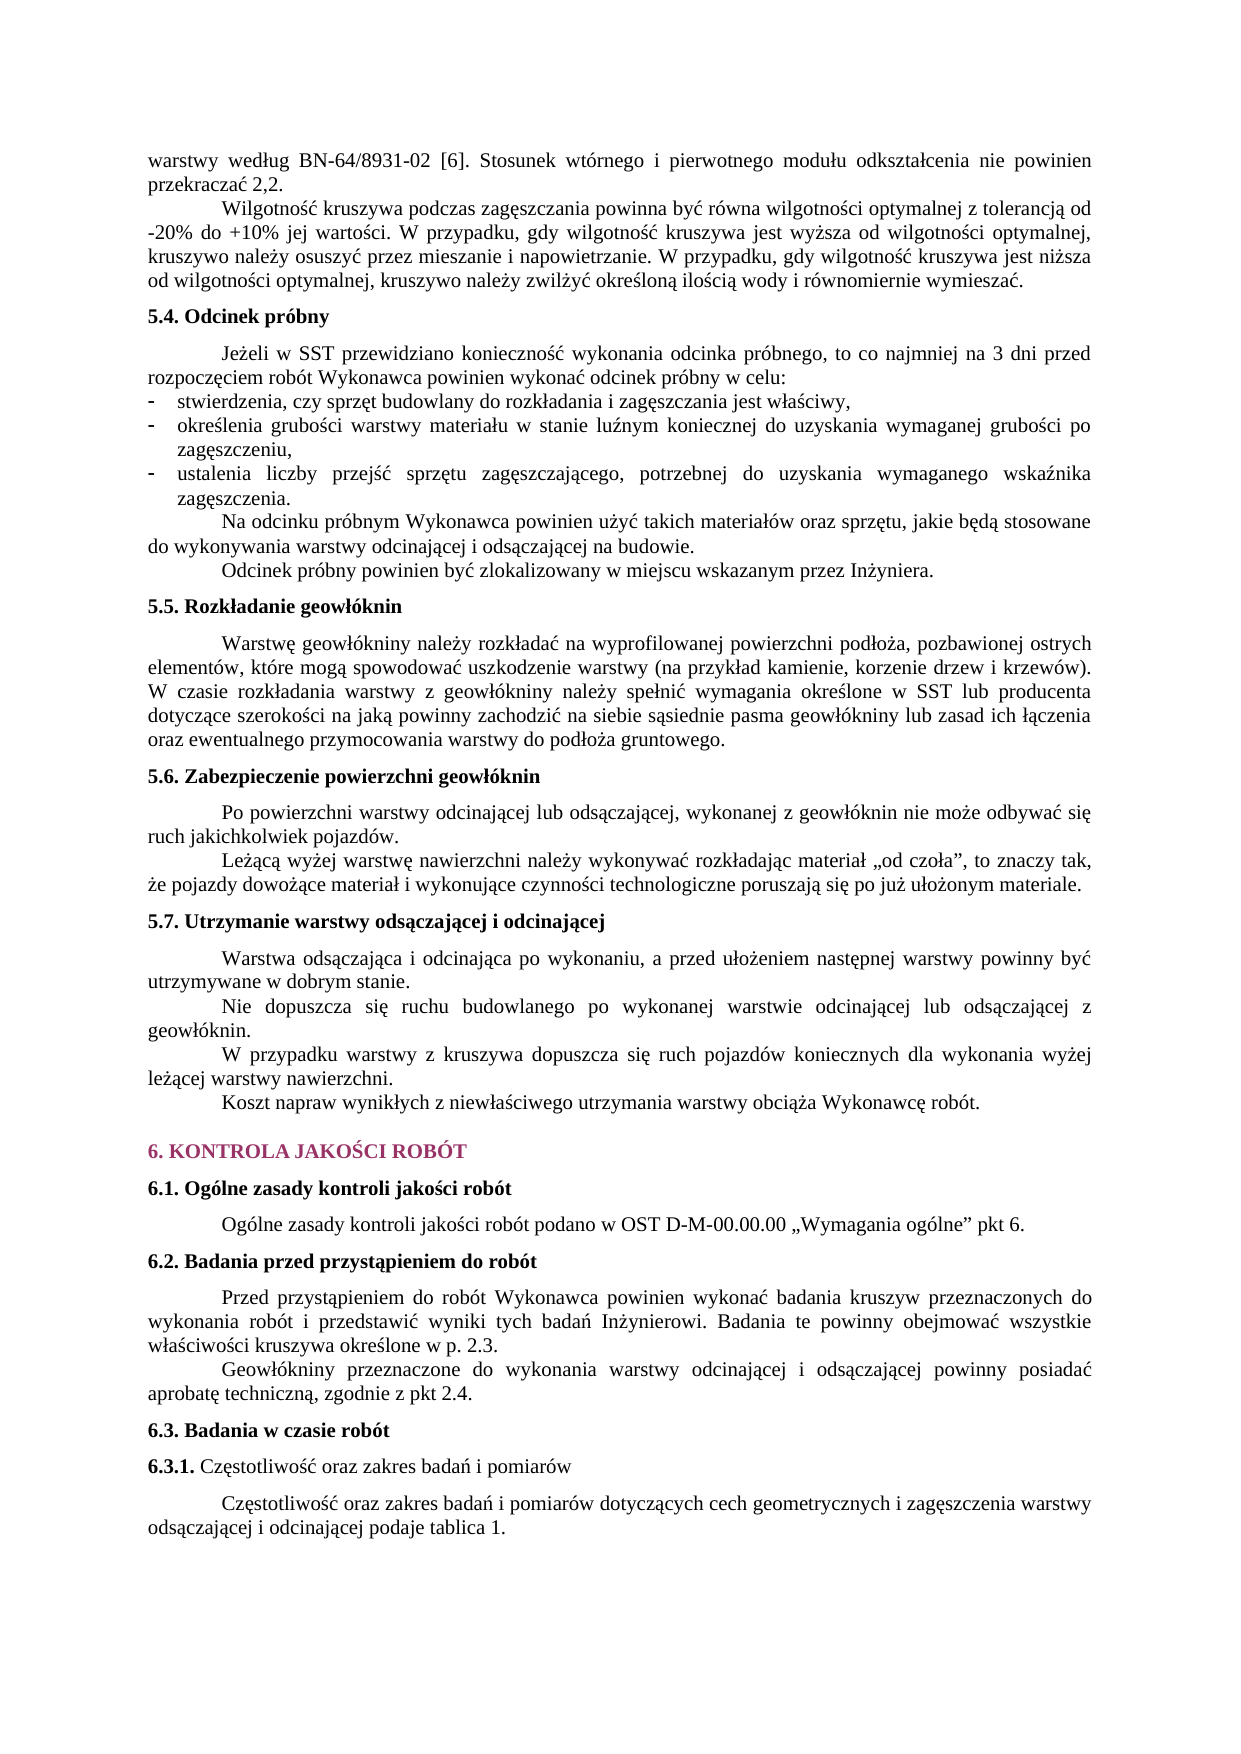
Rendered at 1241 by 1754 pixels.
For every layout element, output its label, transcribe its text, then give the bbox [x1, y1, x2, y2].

text Przed przystąpieniem do robót Wykonawca powinien wykonać badania kruszyw przeznaczonych do wykonania robót i przedstawić wyniki tych badań Inżynierowi. Badania te powinny obejmować wszystkie właściwości kruszywa określone w p. 2.3. [148, 1285, 1093, 1357]
text 5.6. Zabezpieczenie powierzchni geowłóknin [148, 763, 1093, 788]
text Geowłókniny przeznaczone do wykonania warstwy odcinającej i odsączającej powinny posiadać aprobatę techniczną, zgodnie z pkt 2.4. [148, 1357, 1093, 1405]
text Warstwa odsączająca i odcinająca po wykonaniu, a przed ułożeniem następnej warstwy powinny być utrzymywane w dobrym stanie. [148, 945, 1093, 993]
text Wilgotność kruszywa podczas zagęszczania powinna być równa wilgotności optymalnej z tolerancją od -20% do +10% jej wartości. W przypadku, gdy wilgotność kruszywa jest wyższa od wilgotności optymalnej, kruszywo należy osuszyć przez mieszanie i napowietrzanie. W przypadku, gdy wilgotność kruszywa jest niższa od wilgotności optymalnej, kruszywo należy zwilżyć określoną ilością wody i równomiernie wymieszać. [148, 196, 1093, 292]
text Nie dopuszcza się ruchu budowlanego po wykonanej warstwie odcinającej lub odsączającej z geowłóknin. [148, 993, 1093, 1042]
text Warstwę geowłókniny należy rozkładać na wyprofilowanej powierzchni podłoża, pozbawionej ostrych elementów, które mogą spowodować uszkodzenie warstwy (na przykład kamienie, korzenie drzew i krzewów). W czasie rozkładania warstwy z geowłókniny należy spełnić wymagania określone w SST lub producenta dotyczące szerokości na jaką powinny zachodzić na siebie sąsiednie pasma geowłókniny lub zasad ich łączenia oraz ewentualnego przymocowania warstwy do podłoża gruntowego. [148, 631, 1093, 751]
text 6. kontrola jakości robót [148, 1139, 1093, 1163]
text Po powierzchni warstwy odcinającej lub odsączającej, wykonanej z geowłóknin nie może odbywać się ruch jakichkolwiek pojazdów. [148, 800, 1093, 848]
text W przypadku warstwy z kruszywa dopuszcza się ruch pojazdów koniecznych dla wykonania wyżej leżącej warstwy nawierzchni. [148, 1042, 1093, 1090]
text 5.7. Utrzymanie warstwy odsączającej i odcinającej [148, 909, 1093, 933]
text Leżącą wyżej warstwę nawierzchni należy wykonywać rozkładając materiał „od czoła”, to znaczy tak, że pojazdy dowożące materiał i wykonujące czynności technologiczne poruszają się po już ułożonym materiale. [148, 848, 1093, 896]
text Na odcinku próbnym Wykonawca powinien użyć takich materiałów oraz sprzętu, jakie będą stosowane do wykonywania warstwy odcinającej i odsączającej na budowie. [148, 509, 1093, 558]
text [148, 148, 1093, 196]
text 5.4. Odcinek próbny [148, 304, 1093, 328]
text 6.3.1. Częstotliwość oraz zakres badań i pomiarów [148, 1454, 1093, 1478]
list określenia grubości warstwy materiału w stanie luźnym koniecznej do uzyskania wymaganej grubości po zagęszczeniu, [148, 413, 1093, 461]
text Jeżeli w SST przewidziano konieczność wykonania odcinka próbnego, to co najmniej na 3 dni przed rozpoczęciem robót Wykonawca powinien wykonać odcinek próbny w celu: [148, 341, 1093, 389]
text 5.5. Rozkładanie geowłóknin [148, 594, 1093, 618]
list ustalenia liczby przejść sprzętu zagęszczającego, potrzebnej do uzyskania wymaganego wskaźnika zagęszczenia. [148, 461, 1093, 509]
text Ogólne zasady kontroli jakości robót podano w OST D-M-00.00.00 „Wymagania ogólne” pkt 6. [148, 1212, 1093, 1236]
text 6.2. Badania przed przystąpieniem do robót [148, 1248, 1093, 1273]
text 6.3. Badania w czasie robót [148, 1418, 1093, 1442]
text Koszt napraw wynikłych z niewłaściwego utrzymania warstwy obciąża Wykonawcę robót. [148, 1090, 1093, 1114]
text Odcinek próbny powinien być zlokalizowany w miejscu wskazanym przez Inżyniera. [148, 558, 1093, 582]
text 6.1. Ogólne zasady kontroli jakości robót [148, 1175, 1093, 1199]
text Częstotliwość oraz zakres badań i pomiarów dotyczących cech geometrycznych i zagęszczenia warstwy odsączającej i odcinającej podaje tablica 1. [148, 1491, 1093, 1539]
list stwierdzenia, czy sprzęt budowlany do rozkładania i zagęszczania jest właściwy, [148, 389, 1093, 413]
